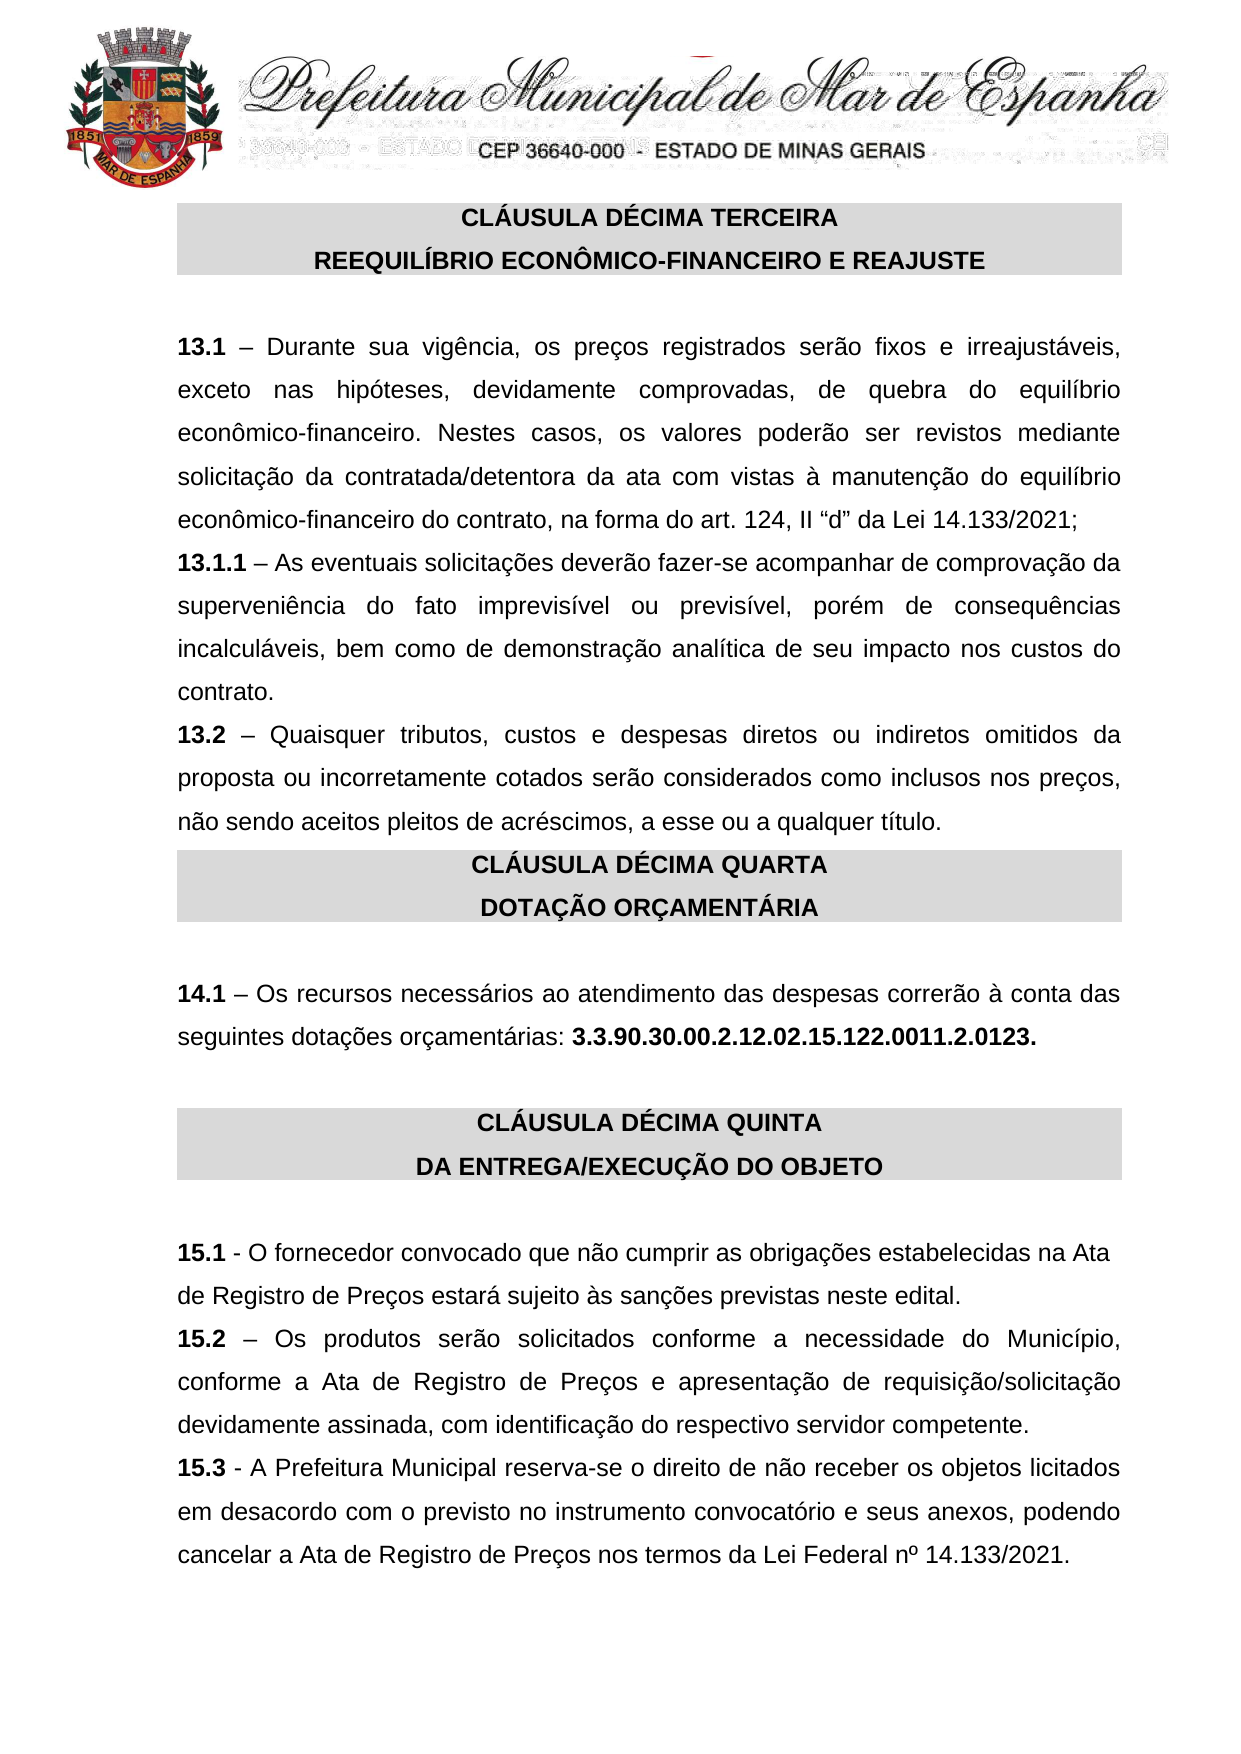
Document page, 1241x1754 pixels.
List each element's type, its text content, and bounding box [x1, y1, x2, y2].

text CLÁUSULA DÉCIMA TERCEIRA [177, 203, 1122, 232]
text DA ENTREGA/EXECUÇÃO DO OBJETO [177, 1152, 1122, 1180]
text CLÁUSULA DÉCIMA QUINTA [177, 1108, 1122, 1137]
text 14.1 – Os recursos necessários ao atendimento das despesas correrão à conta das seguintes dotações orçamentárias: 3.3.90.30.00.2.12.02.15.122.0011.2.0123. [177, 979, 1122, 1051]
text 15.2 – Os produtos serão solicitados conforme a necessidade do Município, conforme a Ata de Registro de Preços e apresentação de requisição/solicitação devidamente assinada, com identificação do respectivo servidor competente. [177, 1324, 1122, 1439]
text REEQUILÍBRIO ECONÔMICO-FINANCEIRO E REAJUSTE [177, 246, 1122, 275]
picture [57, 17, 231, 190]
picture [238, 56, 1169, 170]
text 13.1 – Durante sua vigência, os preços registrados serão fixos e irreajustáveis, exceto nas hipóteses, devidamente comprovadas, de quebra do equilíbrio econômico-financeiro. Nestes casos, os valores poderão ser revistos mediante solicitação da contratada/detentora da ata com vistas à manutenção do equilíbrio econômico-financeiro do contrato, na forma do art. 124, II “d” da Lei 14.133/2021; [177, 332, 1122, 533]
text 15.1 - O fornecedor convocado que não cumprir as obrigações estabelecidas na Ata de Registro de Preços estará sujeito às sanções previstas neste edital. [177, 1238, 1122, 1310]
text CLÁUSULA DÉCIMA QUARTA [177, 850, 1122, 878]
text 13.1.1 – As eventuais solicitações deverão fazer-se acompanhar de comprovação da superveniência do fato imprevisível ou previsível, porém de consequências incalculáveis, bem como de demonstração analítica de seu impacto nos custos do contrato. [177, 548, 1122, 706]
text 13.2 – Quaisquer tributos, custos e despesas diretos ou indiretos omitidos da proposta ou incorretamente cotados serão considerados como inclusos nos preços, não sendo aceitos pleitos de acréscimos, a esse ou a qualquer título. [177, 720, 1122, 835]
text DOTAÇÃO ORÇAMENTÁRIA [177, 893, 1122, 922]
text 15.3 - A Prefeitura Municipal reserva-se o direito de não receber os objetos licitados em desacordo com o previsto no instrumento convocatório e seus anexos, podendo cancelar a Ata de Registro de Preços nos termos da Lei Federal nº 14.133/2021. [177, 1453, 1122, 1568]
